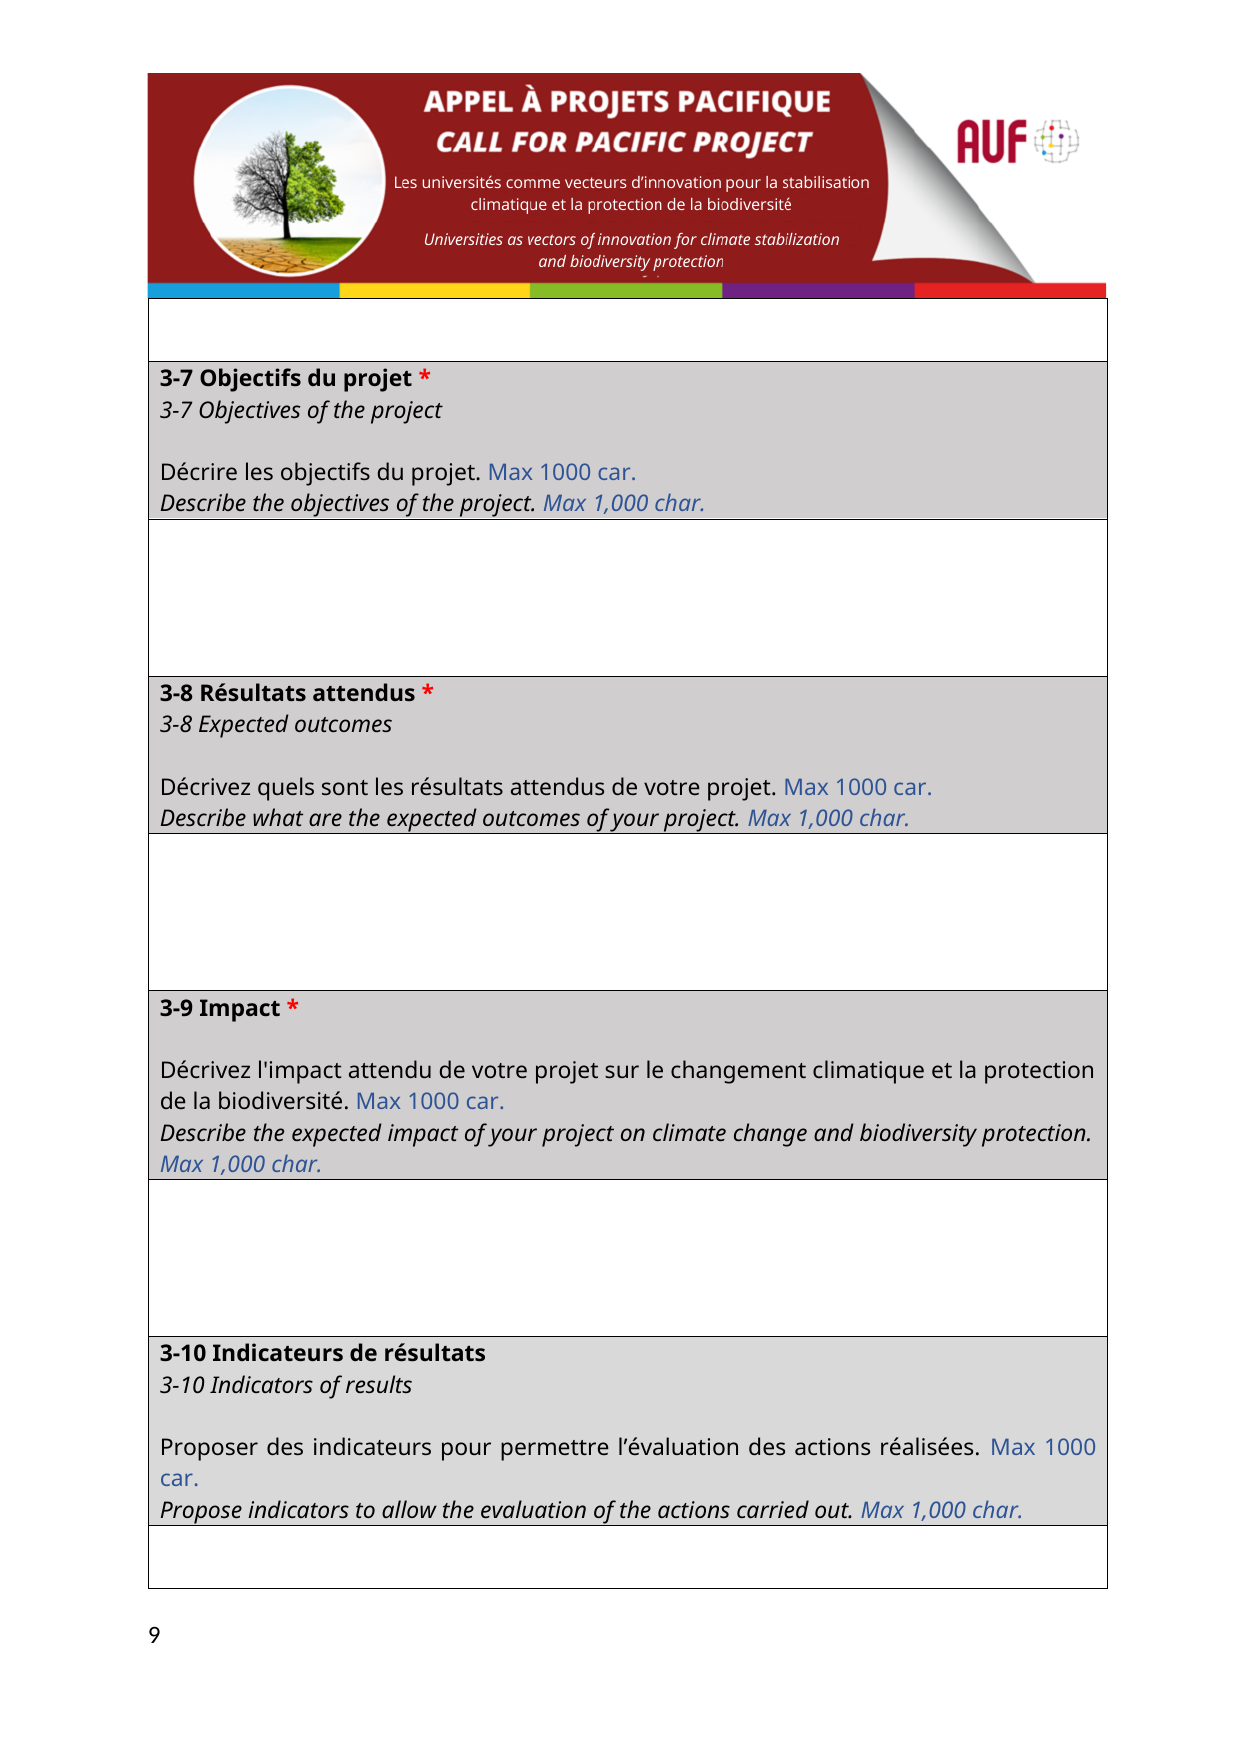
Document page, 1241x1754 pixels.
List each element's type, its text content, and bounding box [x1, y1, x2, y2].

table_cell [149, 520, 1107, 676]
table_cell [149, 834, 1107, 990]
picture [147, 73, 1107, 298]
table_cell 3-8 Résultats attendus * 3-8 Expected outcomes Décrivez quels sont les résultats attendus de votre projet. Max 1000 car. Describe what are the expected outcomes of your project. Max 1,000 char. [149, 677, 1107, 833]
table_cell 3-7 Objectifs du projet * 3-7 Objectives of the project Décrire les objectifs du projet. Max 1000 car. Describe the objectives of the project. Max 1,000 char. [149, 362, 1107, 518]
table_cell 3-10 Indicateurs de résultats 3-10 Indicators of results Proposer des indicateurs pour permettre l’évaluation des actions réalisées. Max 1000 car. Propose indicators to allow the evaluation of the actions carried out. Max 1,000 char. [149, 1337, 1107, 1525]
table_cell [149, 299, 1107, 361]
table_cell [149, 1526, 1107, 1588]
table_cell [149, 1180, 1107, 1336]
table_cell 3-9 Impact * Décrivez l'impact attendu de votre projet sur le changement climatique et la protection de la biodiversité. Max 1000 car. Describe the expected impact of your project on climate change and biodiversity protection. Max 1,000 char. [149, 991, 1107, 1179]
